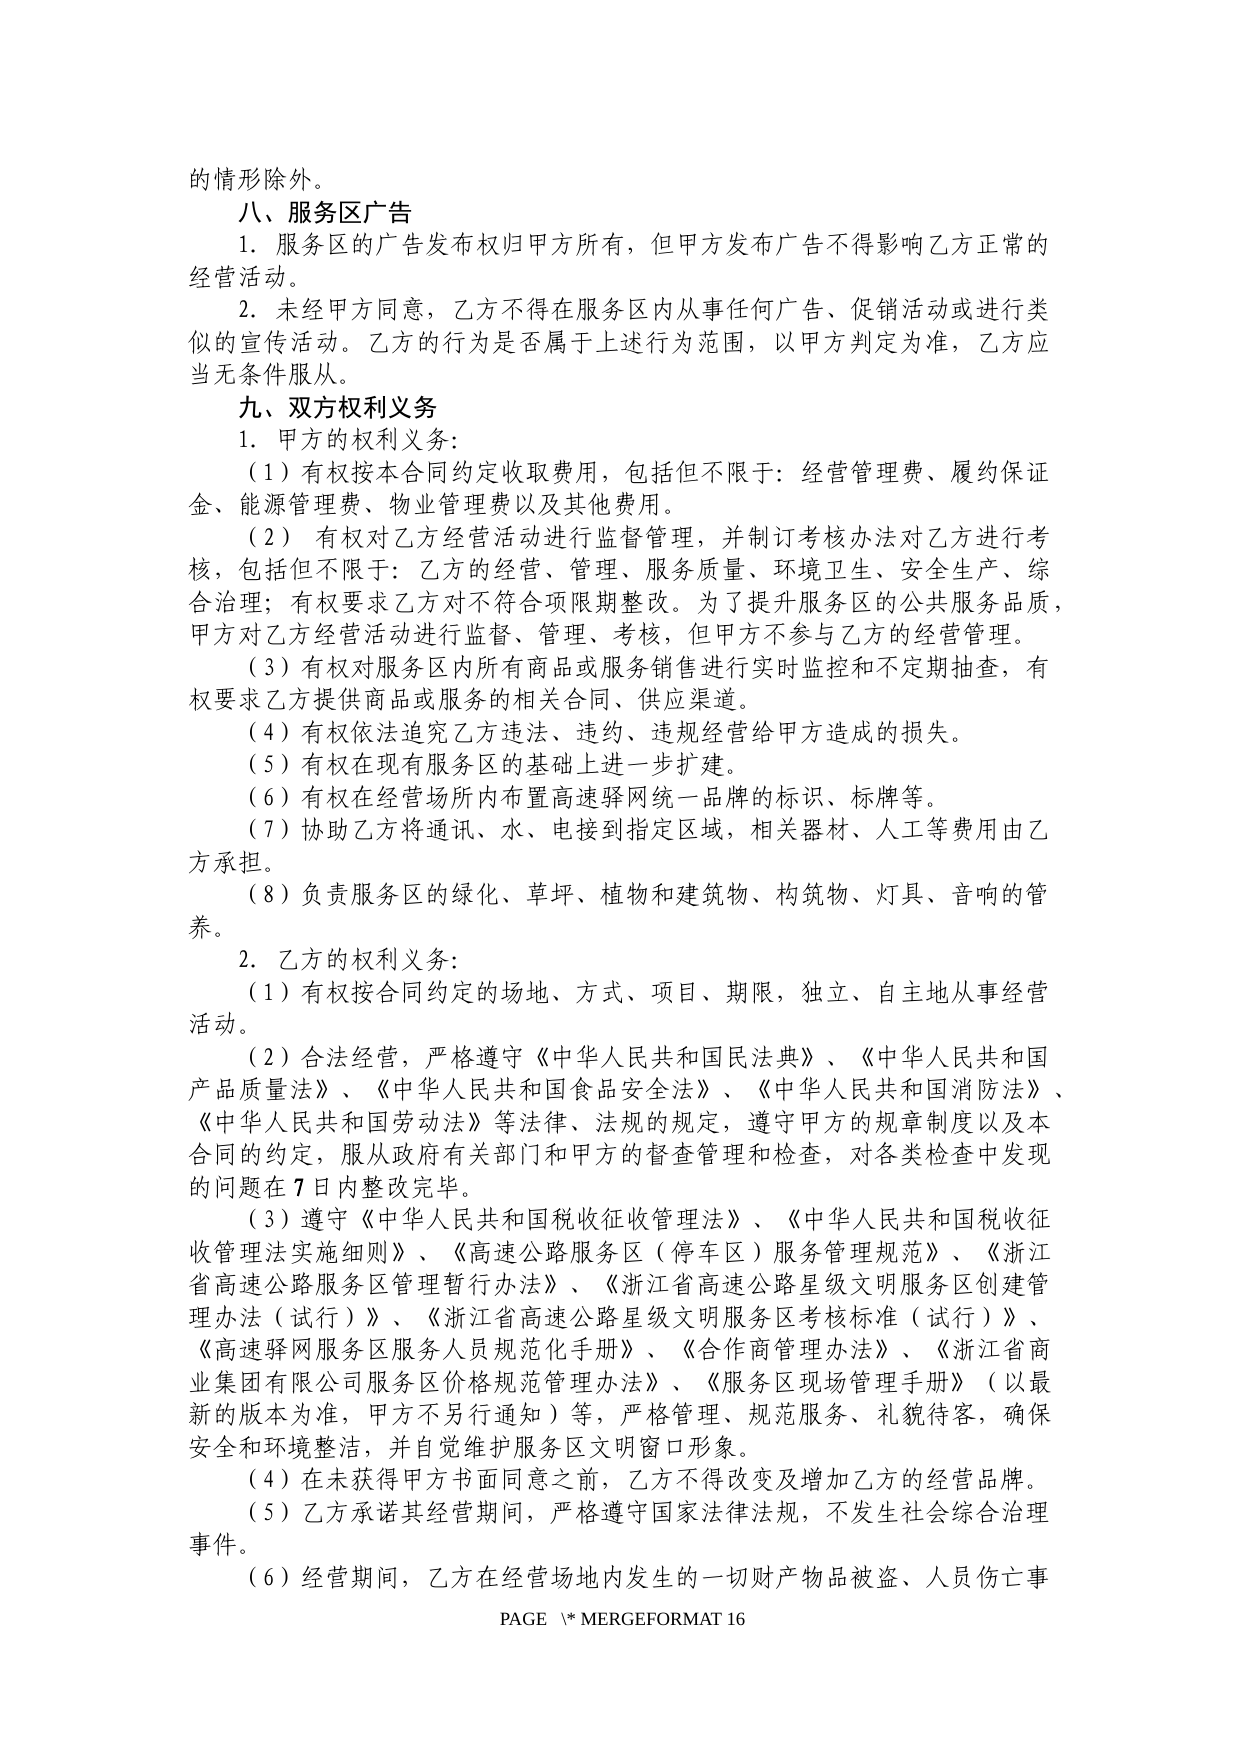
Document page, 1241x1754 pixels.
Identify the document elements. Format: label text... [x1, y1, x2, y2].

text 八、服务区广告 [187, 194, 1053, 227]
text 2. 乙方的权利义务： [187, 942, 1053, 974]
text 1. 服务区的广告发布权归甲方所有，但甲方发布广告不得影响乙方正常的经营活动。 [187, 227, 1053, 292]
text （5）乙方承诺其经营期间，严格遵守国家法律法规，不发生社会综合治理事件。 [187, 1494, 1053, 1559]
text （3）有权对服务区内所有商品或服务销售进行实时监控和不定期抽查，有权要求乙方提供商品或服务的相关合同、供应渠道。 [187, 649, 1053, 714]
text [187, 162, 1053, 194]
text （8）负责服务区的绿化、草坪、植物和建筑物、构筑物、灯具、音响的管养。 [187, 877, 1053, 942]
text （4）有权依法追究乙方违法、违约、违规经营给甲方造成的损失。 [187, 714, 1053, 747]
text （7）协助乙方将通讯、水、电接到指定区域，相关器材、人工等费用由乙方承担。 [187, 812, 1053, 877]
text （2） 有权对乙方经营活动进行监督管理，并制订考核办法对乙方进行考核，包括但不限于：乙方的经营、管理、服务质量、环境卫生、安全生产、综合治理；有权要求乙方对不符合项限期整改。为了提升服务区的公共服务品质，甲方对乙方经营活动进行监督、管理、考核，但甲方不参与乙方的经营管理。 [187, 519, 1053, 649]
text （2）合法经营，严格遵守《中华人民共和国民法典》、《中华人民共和国产品质量法》、《中华人民共和国食品安全法》、《中华人民共和国消防法》、《中华人民共和国劳动法》等法律、法规的规定，遵守甲方的规章制度以及本合同的约定，服从政府有关部门和甲方的督查管理和检查，对各类检查中发现的问题在7日内整改完毕。 [187, 1039, 1053, 1202]
text （4）在未获得甲方书面同意之前，乙方不得改变及增加乙方的经营品牌。 [187, 1462, 1053, 1494]
text 九、双方权利义务 [187, 389, 1053, 422]
text 2. 未经甲方同意，乙方不得在服务区内从事任何广告、促销活动或进行类似的宣传活动。乙方的行为是否属于上述行为范围，以甲方判定为准，乙方应当无条件服从。 [187, 292, 1053, 389]
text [187, 1559, 1053, 1592]
text （5）有权在现有服务区的基础上进一步扩建。 [187, 747, 1053, 779]
text 1. 甲方的权利义务： [187, 422, 1053, 454]
text （1）有权按合同约定的场地、方式、项目、期限，独立、自主地从事经营活动。 [187, 974, 1053, 1039]
text （1）有权按本合同约定收取费用，包括但不限于：经营管理费、履约保证金、能源管理费、物业管理费以及其他费用。 [187, 454, 1053, 519]
text （3）遵守《中华人民共和国税收征收管理法》、《中华人民共和国税收征收管理法实施细则》、《高速公路服务区（停车区）服务管理规范》、《浙江省高速公路服务区管理暂行办法》、《浙江省高速公路星级文明服务区创建管理办法（试行）》、《浙江省高速公路星级文明服务区考核标准（试行）》、《高速驿网服务区服务人员规范化手册》、《合作商管理办法》、《浙江省商业集团有限公司服务区价格规范管理办法》、《服务区现场管理手册》（以最新的版本为准，甲方不另行通知）等，严格管理、规范服务、礼貌待客，确保安全和环境整洁，并自觉维护服务区文明窗口形象。 [187, 1202, 1053, 1462]
text （6）有权在经营场所内布置高速驿网统一品牌的标识、标牌等。 [187, 779, 1053, 812]
